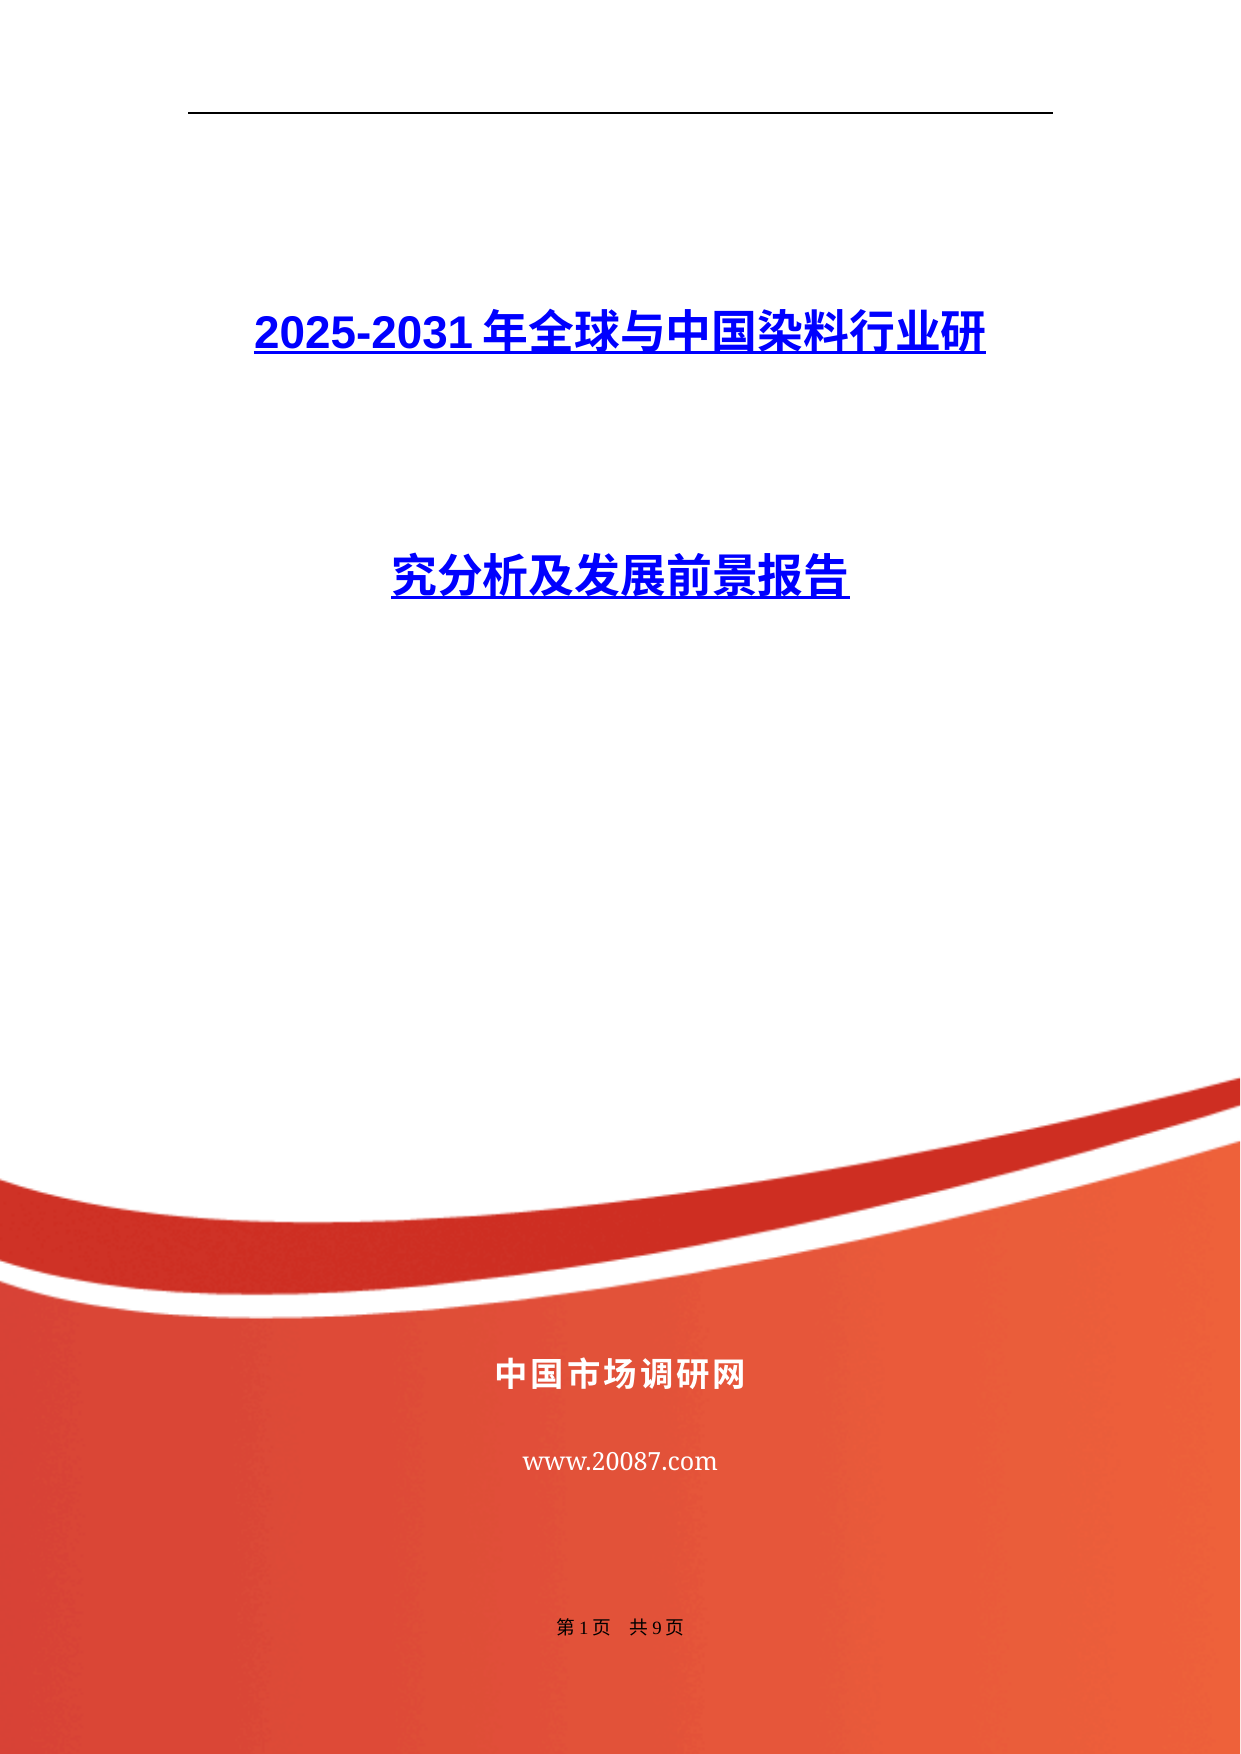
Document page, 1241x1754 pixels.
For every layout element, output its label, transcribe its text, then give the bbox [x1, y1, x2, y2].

text www.20087.com [187, 1428, 1053, 1493]
subtitle 中国市场调研网 [187, 1339, 1053, 1404]
picture [0, 1006, 1241, 1754]
table_header 2025-2031年全球与中国染料行业研究分析及发展前景报告 [188, 207, 1053, 773]
